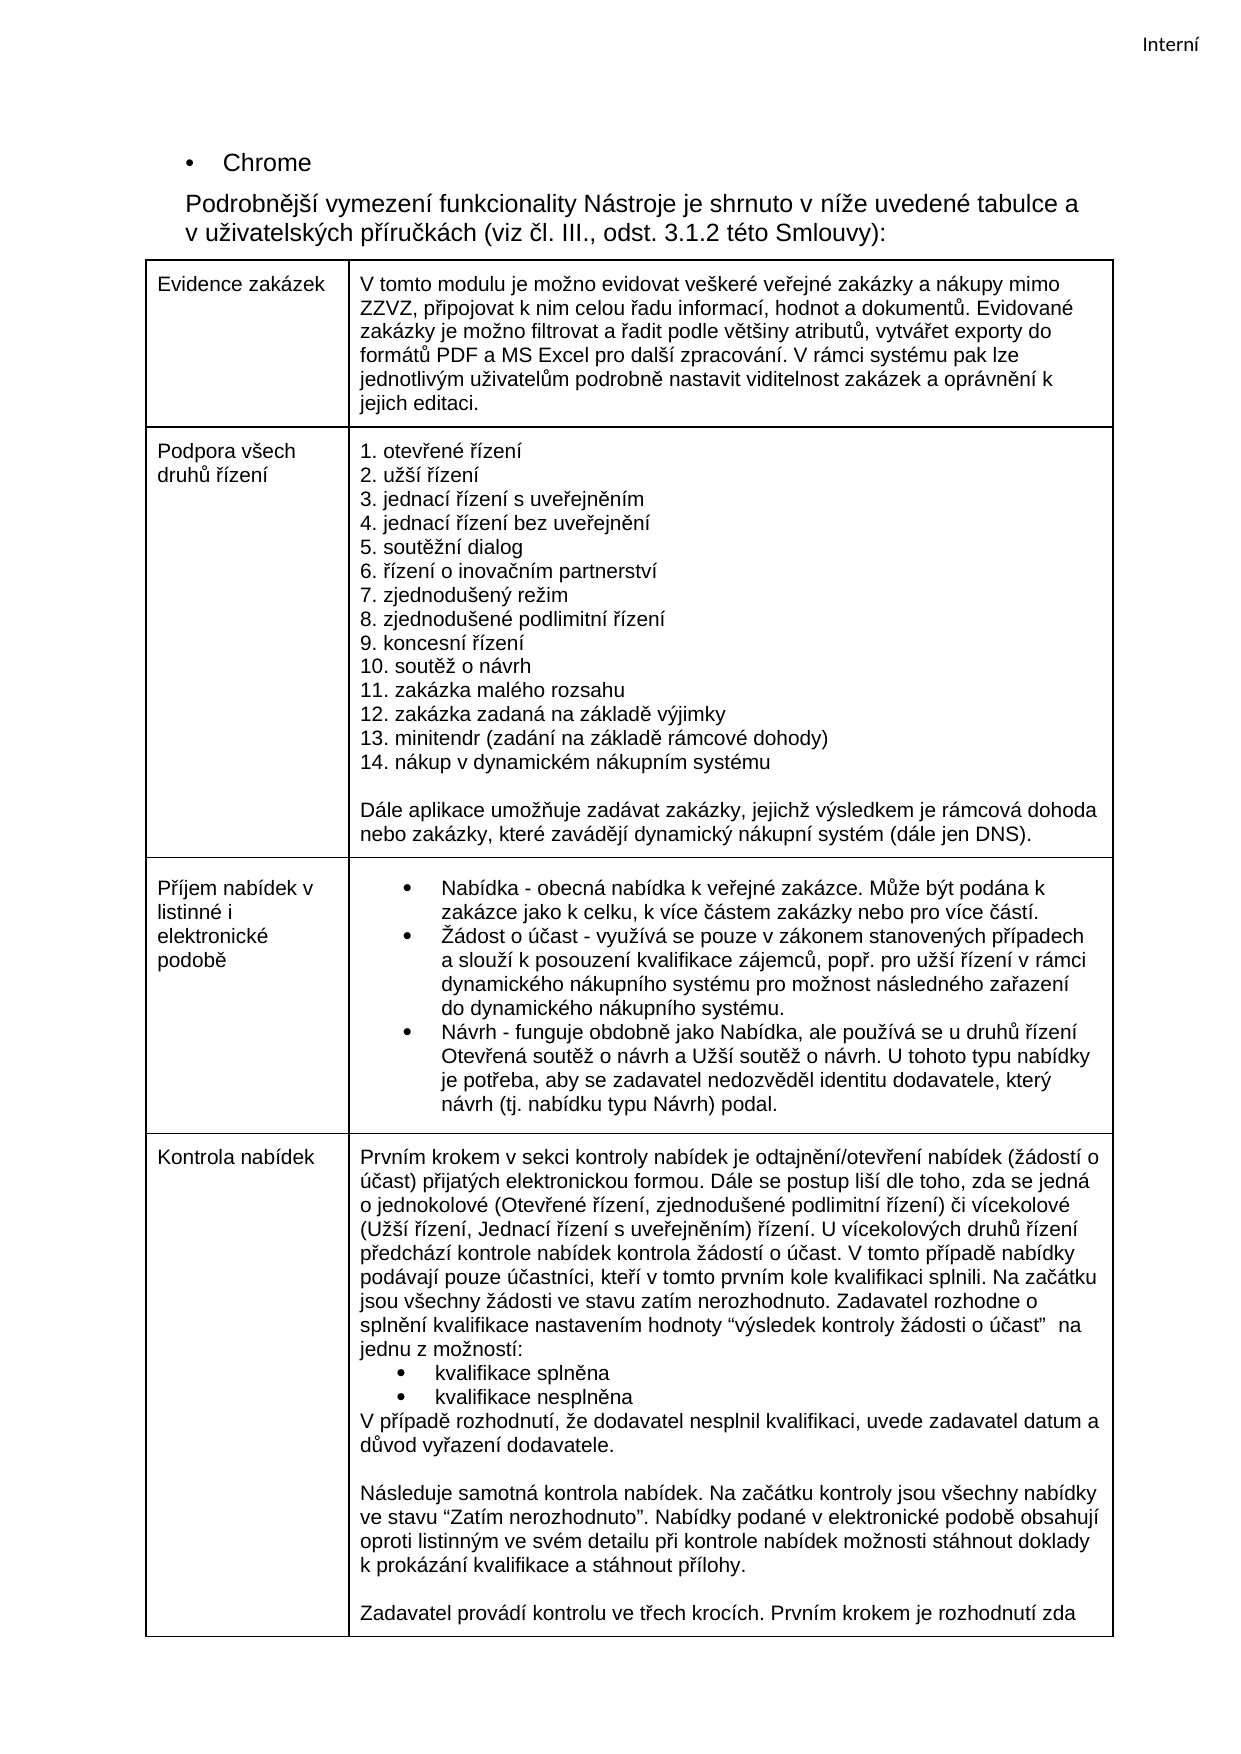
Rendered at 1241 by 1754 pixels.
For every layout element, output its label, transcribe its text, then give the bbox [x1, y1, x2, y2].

table_cell Příjem nabídek v listinné i elektronické podobě [147, 858, 348, 1133]
list Chrome [185, 148, 1092, 176]
text Podrobnější vymezení funkcionality Nástroje je shrnuto v níže uvedené tabulce a v uživatelských příručkách (viz čl. III., odst. 3.1.2 této Smlouvy): [185, 189, 1092, 246]
table_cell Podpora všech druhů řízení [147, 428, 348, 857]
table_header V tomto modulu je možno evidovat veškeré veřejné zakázky a nákupy mimo ZZVZ, připojovat k nim celou řadu informací, hodnot a dokumentů. Evidované zakázky je možno filtrovat a řadit podle většiny atributů, vytvářet exporty do formátů PDF a MS Excel pro další zpracování. V rámci systému pak lze jednotlivým uživatelům podrobně nastavit viditelnost zakázek a oprávnění k jejich editaci. [350, 261, 1112, 426]
table_header Evidence zakázek [147, 261, 348, 426]
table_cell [350, 1134, 1112, 1636]
table_cell 1. otevřené řízení 2. užší řízení 3. jednací řízení s uveřejněním 4. jednací řízení bez uveřejnění 5. soutěžní dialog 6. řízení o inovačním partnerství 7. zjednodušený režim 8. zjednodušené podlimitní řízení 9. koncesní řízení 10. soutěž o návrh 11. zakázka malého rozsahu 12. zakázka zadaná na základě výjimky 13. minitendr (zadání na základě rámcové dohody) 14. nákup v dynamickém nákupním systému Dále aplikace umožňuje zadávat zakázky, jejichž výsledkem je rámcová dohoda nebo zakázky, které zavádějí dynamický nákupní systém (dále jen DNS). [350, 428, 1112, 857]
table_cell Nabídka - obecná nabídka k veřejné zakázce. Může být podána k zakázce jako k celku, k více částem zakázky nebo pro více částí. Žádost o účast - využívá se pouze v zákonem stanovených případech a slouží k posouzení kvalifikace zájemců, popř. pro užší řízení v rámci dynamického nákupního systému pro možnost následného zařazení do dynamického nákupního systému. Návrh - funguje obdobně jako Nabídka, ale používá se u druhů řízení Otevřená soutěž o návrh a Užší soutěž o návrh. U tohoto typu nabídky je potřeba, aby se zadavatel nedozvěděl identitu dodavatele, který návrh (tj. nabídku typu Návrh) podal. [350, 858, 1112, 1133]
table_cell Kontrola nabídek [147, 1134, 348, 1636]
